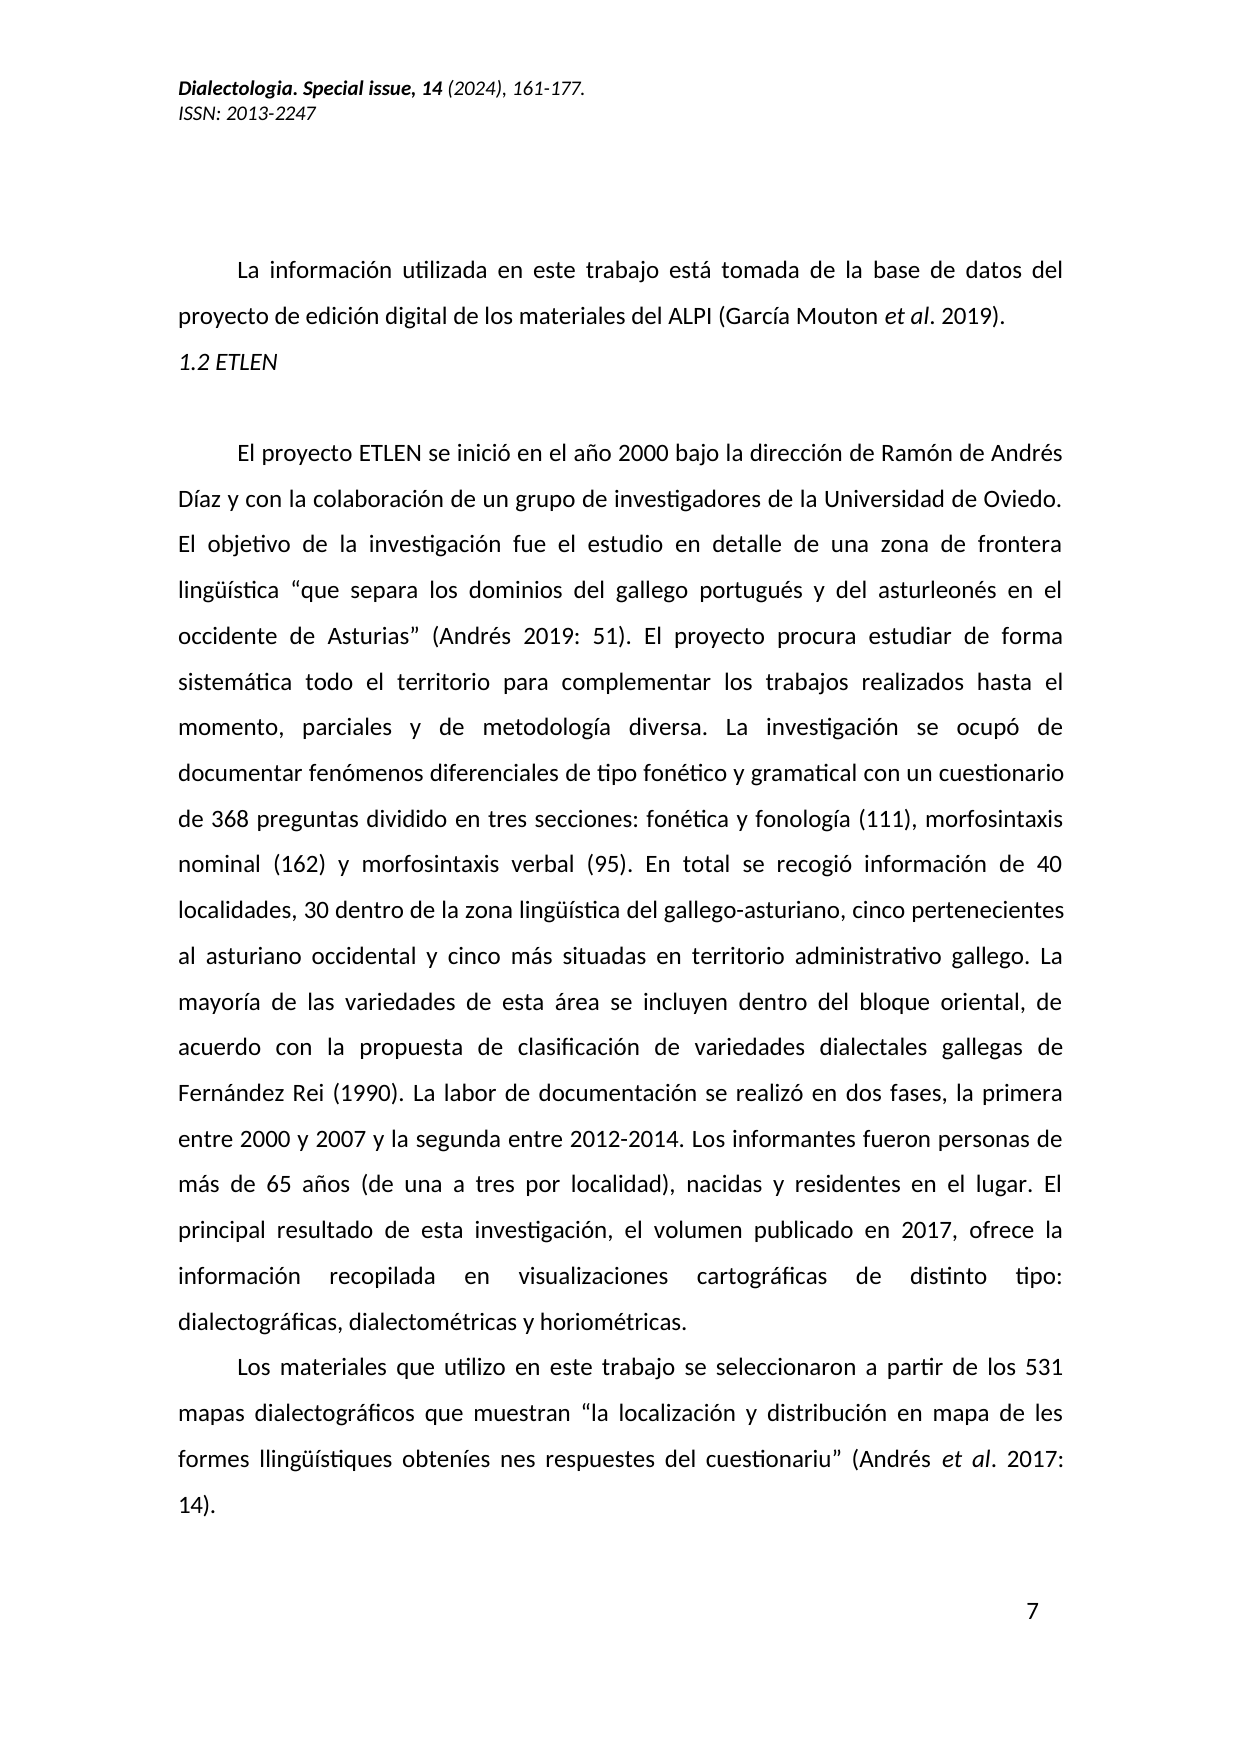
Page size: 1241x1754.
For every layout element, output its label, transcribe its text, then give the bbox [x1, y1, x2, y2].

text Los materiales que utilizo en este trabajo se seleccionaron a partir de los 531 mapas dialectográficos que muestran “la localización y distribución en mapa de les formes llingüístiques obteníes nes respuestes del cuestionariu” (Andrés et al. 2017: 14). [178, 1352, 1064, 1519]
list ETLEN [178, 346, 1086, 376]
text La información utilizada en este trabajo está tomada de la base de datos del proyecto de edición digital de los materiales del ALPI (García Mouton et al. 2019). [178, 254, 1064, 331]
text El proyecto ETLEN se inició en el año 2000 bajo la dirección de Ramón de Andrés Díaz y con la colaboración de un grupo de investigadores de la Universidad de Oviedo. El objetivo de la investigación fue el estudio en detalle de una zona de frontera lingüística “que separa los dominios del gallego portugués y del asturleonés en el occidente de Asturias” (Andrés 2019: 51). El proyecto procura estudiar de forma sistemática todo el territorio para complementar los trabajos realizados hasta el momento, parciales y de metodología diversa. La investigación se ocupó de documentar fenómenos diferenciales de tipo fonético y gramatical con un cuestionario de 368 preguntas dividido en tres secciones: fonética y fonología (111), morfosintaxis nominal (162) y morfosintaxis verbal (95). En total se recogió información de 40 localidades, 30 dentro de la zona lingüística del gallego-asturiano, cinco pertenecientes al asturiano occidental y cinco más situadas en territorio administrativo gallego. La mayoría de las variedades de esta área se incluyen dentro del bloque oriental, de acuerdo con la propuesta de clasificación de variedades dialectales gallegas de Fernández Rei (1990). La labor de documentación se realizó en dos fases, la primera entre 2000 y 2007 y la segunda entre 2012-2014. Los informantes fueron personas de más de 65 años (de una a tres por localidad), nacidas y residentes en el lugar. El principal resultado de esta investigación, el volumen publicado en 2017, ofrece la información recopilada en visualizaciones cartográficas de distinto tipo: dialectográficas, dialectométricas y horiométricas. [178, 437, 1064, 1336]
